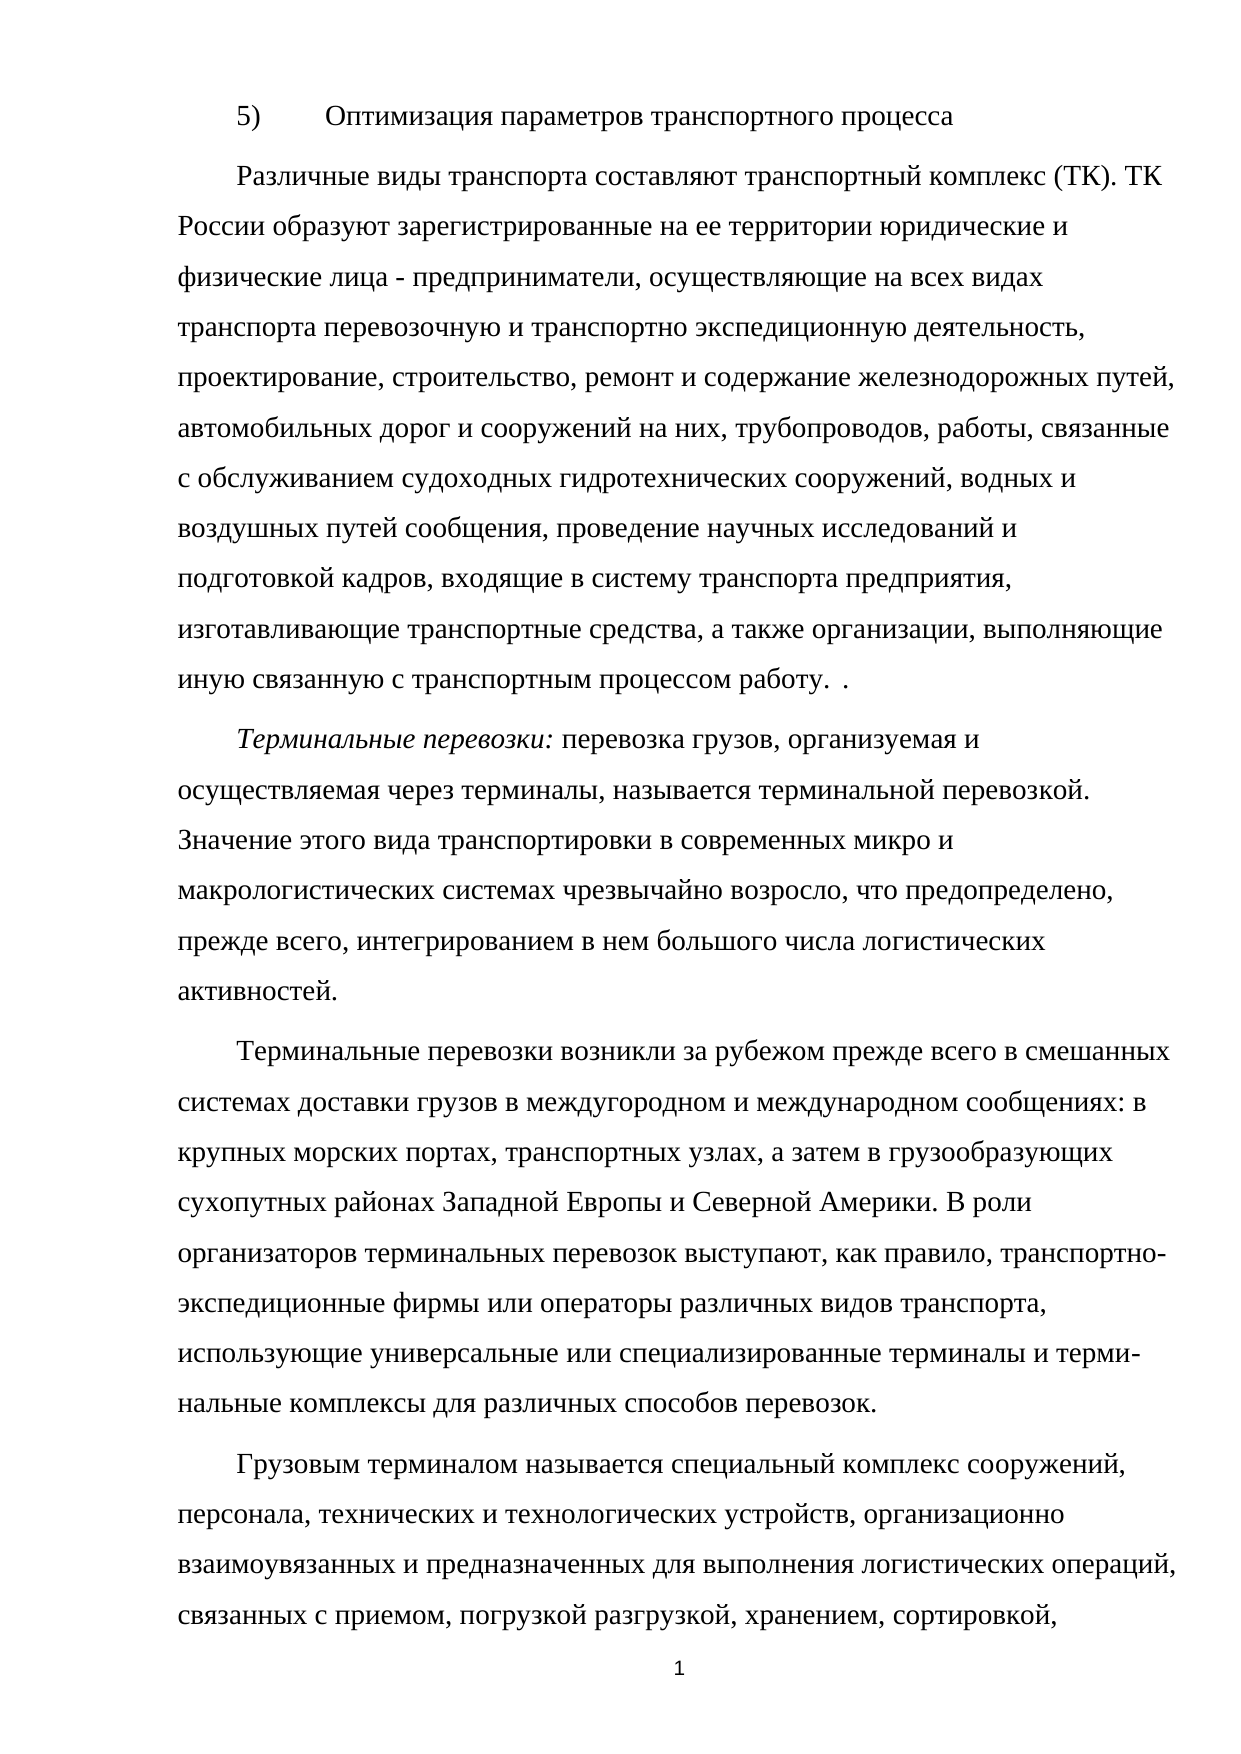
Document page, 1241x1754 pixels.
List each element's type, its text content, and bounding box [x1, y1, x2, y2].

list Оптимизация параметров транспортного процесса [177, 98, 1181, 131]
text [177, 1446, 1181, 1630]
text Терминальные перевозки возникли за рубежом прежде всего в смешанных системах доставки грузов в междугородном и международном сообщениях: в крупных морских портах, транспортных узлах, а затем в грузообразующих сухопутных районах Западной Европы и Северной Америки. В роли организаторов терминальных перевозок выступают, как правило, транспортно-экспедиционные фирмы или операторы различных видов транспорта, использующие универсальные или специализированные терминалы и терминальные комплексы для различных способов перевозок. [177, 1033, 1181, 1419]
text Различные виды транспорта составляют транспортный комплекс (ТК). ТК России образуют зарегистрированные на ее территории юридические и физические лица - предприниматели, осуществляющие на всех видах транспорта перевозочную и транспортно экспедиционную деятельность, проектирование, строительство, ремонт и содержание железнодорожных путей, автомобильных дорог и сооружений на них, трубопроводов, работы, связанные с обслуживанием судоходных гидротехнических сооружений, водных и воздушных путей сообщения, проведение научных исследований и подготовкой кадров, входящие в систему транспорта предприятия, изготавливающие транспортные средства, а также организации, выполняющие иную связанную с транспортным процессом работу. . [177, 158, 1181, 695]
text Терминальные перевозки: перевозка грузов, организуемая и осуществляемая через терминалы, называется терминальной перевозкой. Значение этого вида транспортировки в современных микро и макрологистических системах чрезвычайно возросло, что предопределено, прежде всего, интегрированием в нем большого числа логистических активностей. [177, 722, 1181, 1007]
